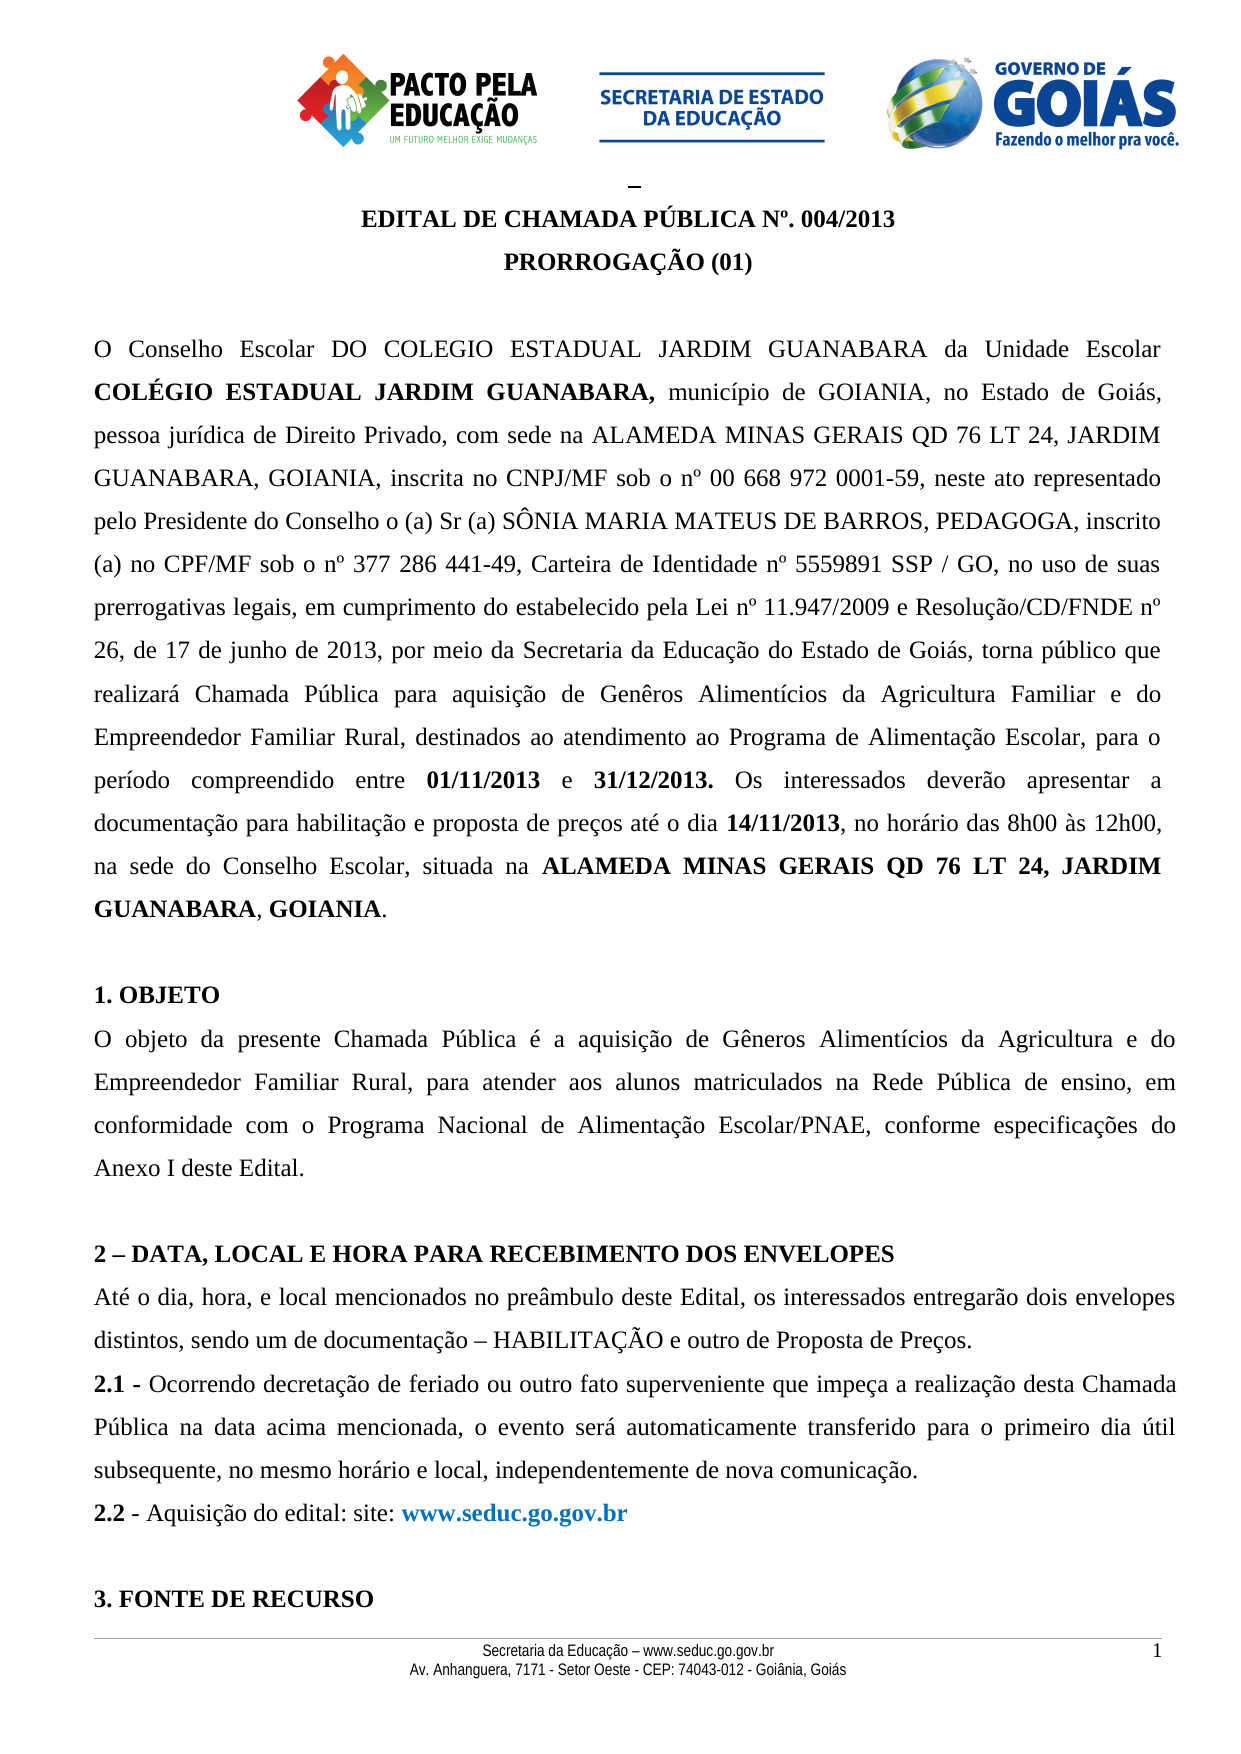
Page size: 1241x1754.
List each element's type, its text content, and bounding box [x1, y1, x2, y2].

text 2.1 - Ocorrendo decretação de feriado ou outro fato superveniente que impeça a realização desta Chamada Pública na data acima mencionada, o evento será automaticamente transferido para o primeiro dia útil subsequente, no mesmo horário e local, independentemente de nova comunicação. [94, 1369, 1177, 1484]
text O Conselho Escolar DO COLEGIO ESTADUAL JARDIM GUANABARA da Unidade Escolar COLÉGIO ESTADUAL JARDIM GUANABARA, município de GOIANIA, no Estado de Goiás, pessoa jurídica de Direito Privado, com sede na ALAMEDA MINAS GERAIS QD 76 LT 24, JARDIM GUANABARA, GOIANIA, inscrita no CNPJ/MF sob o nº 00 668 972 0001-59, neste ato representado pelo Presidente do Conselho o (a) Sr (a) SÔNIA MARIA MATEUS DE BARROS, PEDAGOGA, inscrito (a) no CPF/MF sob o nº 377 286 441-49, Carteira de Identidade nº 5559891 SSP / GO, no uso de suas prerrogativas legais, em cumprimento do estabelecido pela Lei nº 11.947/2009 e Resolução/CD/FNDE nº 26, de 17 de junho de 2013, por meio da Secretaria da Educação do Estado de Goiás, torna público que realizará Chamada Pública para aquisição de Genêros Alimentícios da Agricultura Familiar e do Empreendedor Familiar Rural, destinados ao atendimento ao Programa de Alimentação Escolar, para o período compreendido entre 01/11/2013 e 31/12/2013. Os interessados deverão apresentar a documentação para habilitação e proposta de preços até o dia 14/11/2013, no horário das 8h00 às 12h00, na sede do Conselho Escolar, situada na ALAMEDA MINAS GERAIS QD 76 LT 24, JARDIM GUANABARA, GOIANIA. [94, 334, 1162, 923]
text Até o dia, hora, e local mencionados no preâmbulo deste Edital, os interessados entregarão dois envelopes distintos, sendo um de documentação – HABILITAÇÃO e outro de Proposta de Preços. [94, 1282, 1177, 1354]
text 1. OBJETO [94, 981, 1177, 1009]
text O objeto da presente Chamada Pública é a aquisição de Gêneros Alimentícios da Agricultura e do Empreendedor Familiar Rural, para atender aos alunos matriculados na Rede Pública de ensino, em conformidade com o Programa Nacional de Alimentação Escolar/PNAE, conforme especificações do Anexo I deste Edital. [94, 1024, 1177, 1182]
text 3. FONTE DE RECURSO [94, 1584, 1177, 1613]
text PRORROGAÇÃO (01) [94, 247, 1162, 276]
text 2 – DATA, LOCAL E HORA PARA RECEBIMENTO DOS ENVELOPES [94, 1239, 1177, 1268]
text 2.2 - Aquisição do edital: site: www.seduc.go.gov.br [94, 1498, 1177, 1527]
text EDITAL DE CHAMADA PÚBLICA Nº. 004/2013 [94, 204, 1162, 233]
picture [288, 49, 1186, 158]
